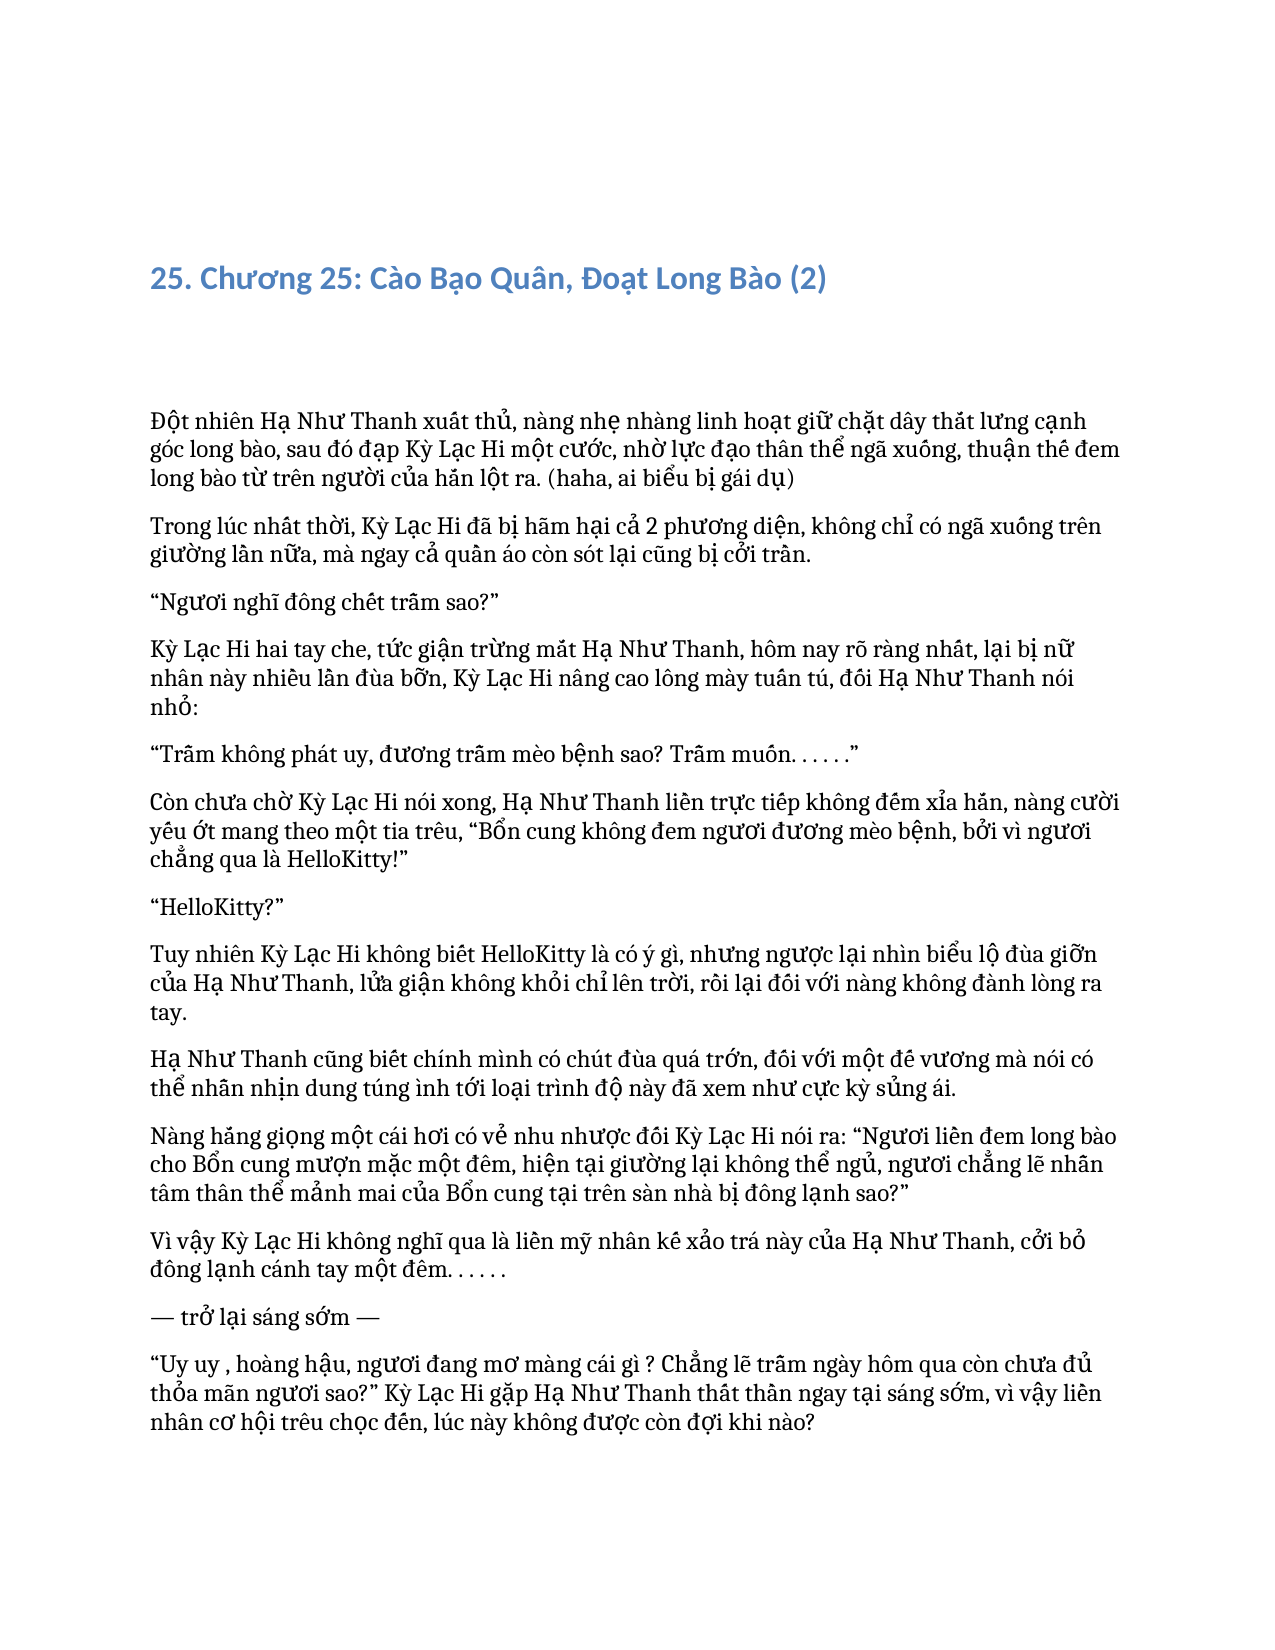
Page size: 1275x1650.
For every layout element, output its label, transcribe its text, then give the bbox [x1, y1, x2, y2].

text Còn chưa chờ Kỳ Lạc Hi nói xong, Hạ Như Thanh liền trực tiếp không đếm xỉa hắn, nàng cười yếu ớt mang theo một tia trêu, “Bổn cung không đem ngươi đương mèo bệnh, bởi vì ngươi chẳng qua là Hel­loKit­ty!” [150, 788, 1125, 874]
text “Ngươi nghĩ đông chết trẫm sao?” [150, 588, 1125, 617]
subtitle 25. Chương 25: Cào Bạo Quân, Đoạt Long Bào (2) [150, 257, 1125, 298]
text — trở lại sáng sớm — [150, 1303, 1125, 1332]
text Tuy nhiên Kỳ Lạc Hi không biết Hel­loKit­ty là có ý gì, nhưng ngược lại nhìn biểu lộ đùa giỡn của Hạ Như Thanh, lửa giận không khỏi chỉ lên trời, rồi lại đối với nàng không đành lòng ra tay. [150, 940, 1125, 1027]
text Nàng hắng giọng một cái hơi có vẻ nhu nhược đối Kỳ Lạc Hi nói ra: “Ngươi liền đem long bào cho Bổn cung mượn mặc một đêm, hiện tại giường lại không thể ngủ, ngươi chẳng lẽ nhẫn tâm thân thể mảnh mai của Bổn cung tại trên sàn nhà bị đông lạnh sao?” [150, 1122, 1125, 1208]
text Vì vậy Kỳ Lạc Hi không nghĩ qua là liền mỹ nhân kế xảo trá này của Hạ Như Thanh, cởi bỏ đông lạnh cánh tay một đêm. . . . . . [150, 1227, 1125, 1284]
text Hạ Như Thanh cũng biết chính mình có chút đùa quá trớn, đối với một đế vương mà nói có thể nhẫn nhịn dung túng ình tới loại trình độ này đã xem như cực kỳ sủng ái. [150, 1045, 1125, 1103]
text Kỳ Lạc Hi hai tay che, tức giận trừng mắt Hạ Như Thanh, hôm nay rõ ràng nhất, lại bị nữ nhân này nhiều lần đùa bỡn, Kỳ Lạc Hi nâng cao lông mày tuấn tú, đối Hạ Như Thanh nói nhỏ: [150, 635, 1125, 722]
text “Uy uy , hoàng hậu, ngươi đang mơ màng cái gì ? Chẳng lẽ trẫm ngày hôm qua còn chưa đủ thỏa mãn ngươi sao?” Kỳ Lạc Hi gặp Hạ Như Thanh thất thần ngay tại sáng sớm, vì vậy liền nhân cơ hội trêu chọc đến, lúc này không được còn đợi khi nào? [150, 1350, 1125, 1437]
text “Hel­loKit­ty?” [150, 893, 1125, 922]
text Đột nhiên Hạ Như Thanh xuất thủ, nàng nhẹ nhàng linh hoạt giữ chặt dây thắt lưng cạnh góc long bào, sau đó đạp Kỳ Lạc Hi một cước, nhờ lực đạo thân thể ngã xuống, thuận thế đem long bào từ trên người của hắn lột ra. (haha, ai biểu bị gái dụ) [150, 407, 1125, 493]
text “Trẫm không phát uy, đương trẫm mèo bệnh sao? Trẫm muốn. . . . . .” [150, 740, 1125, 769]
text Trong lúc nhất thời, Kỳ Lạc Hi đã bị hãm hại cả 2 phương diện, không chỉ có ngã xuống trên giường lần nữa, mà ngay cả quần áo còn sót lại cũng bị cởi trần. [150, 512, 1125, 569]
